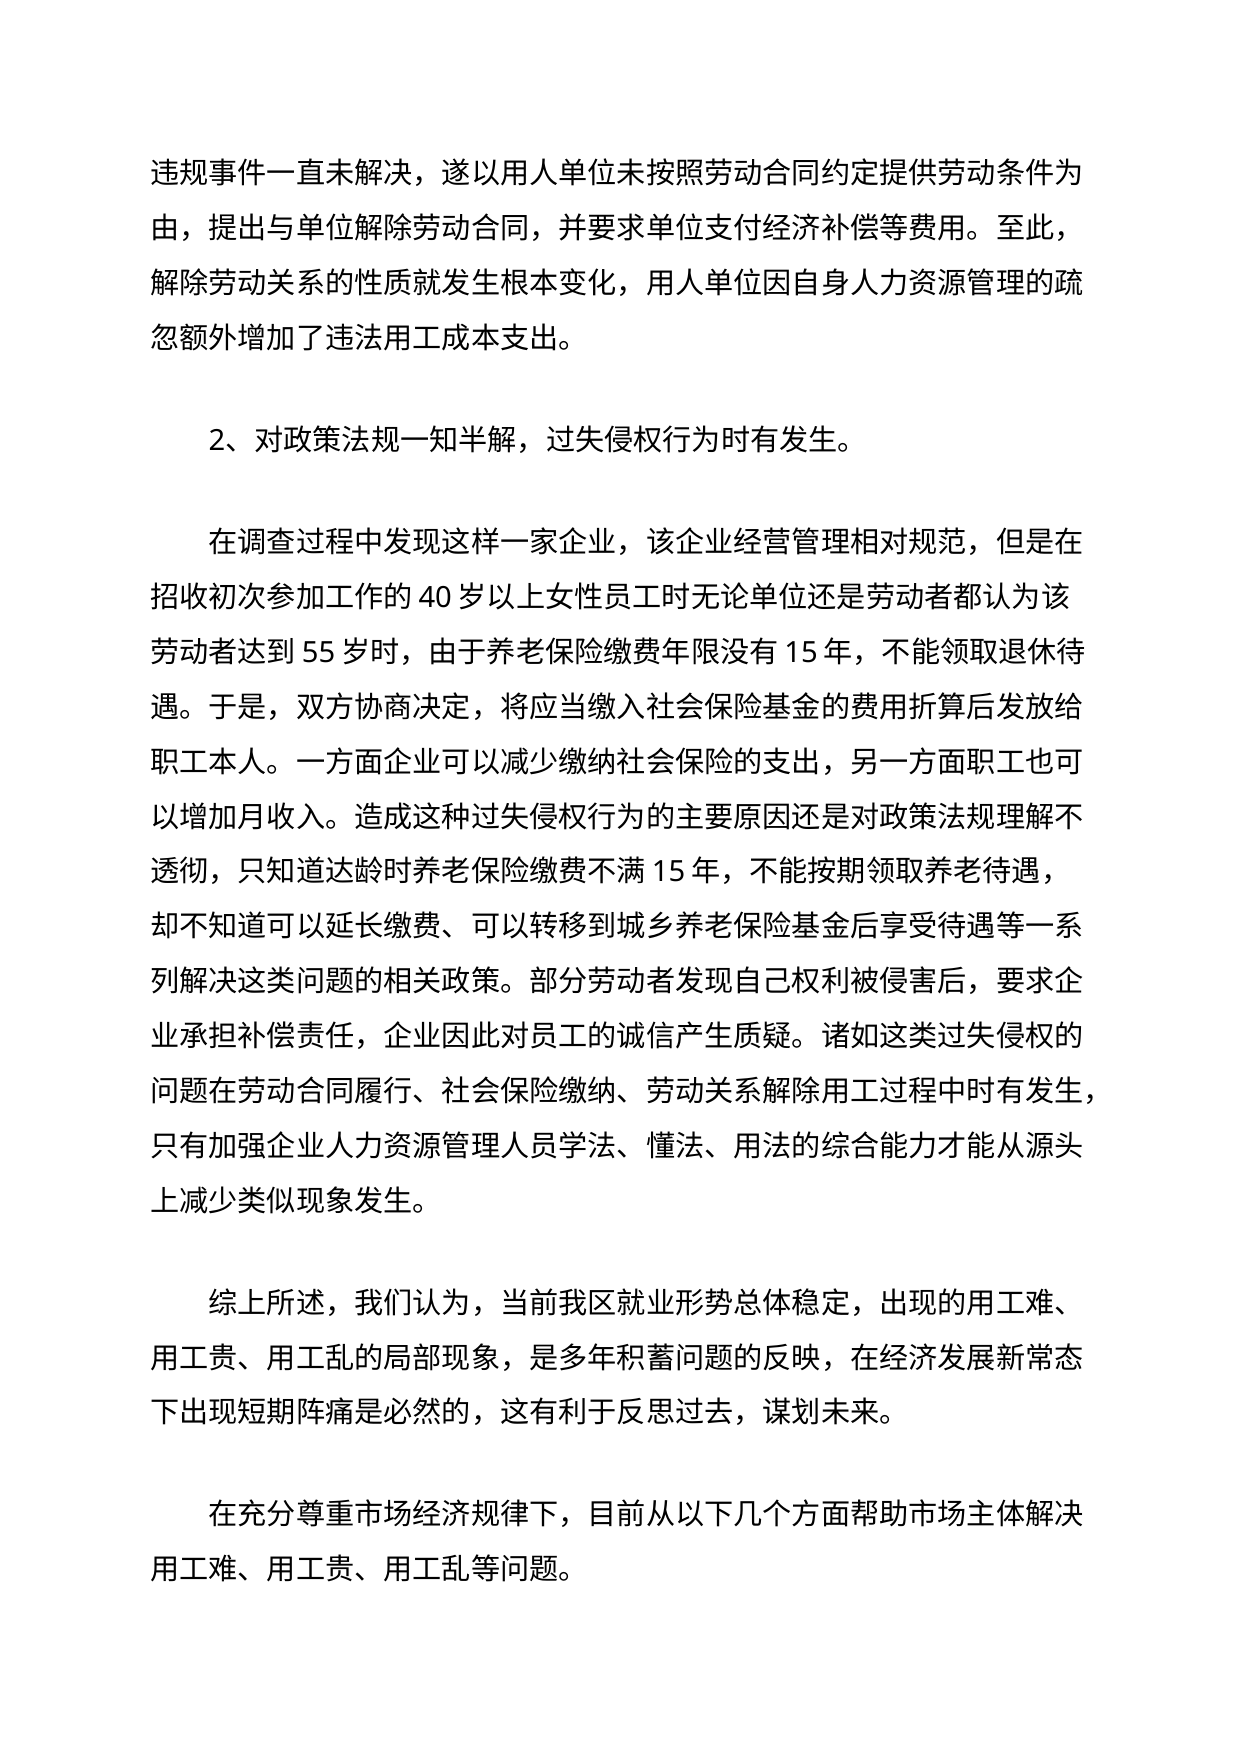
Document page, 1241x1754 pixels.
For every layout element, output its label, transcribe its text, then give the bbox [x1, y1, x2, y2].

text 在调查过程中发现这样一家企业，该企业经营管理相对规范，但是在招收初次参加工作的40岁以上女性员工时无论单位还是劳动者都认为该劳动者达到55岁时，由于养老保险缴费年限没有15年，不能领取退休待遇。于是，双方协商决定，将应当缴入社会保险基金的费用折算后发放给职工本人。一方面企业可以减少缴纳社会保险的支出，另一方面职工也可以增加月收入。造成这种过失侵权行为的主要原因还是对政策法规理解不透彻，只知道达龄时养老保险缴费不满15年，不能按期领取养老待遇，却不知道可以延长缴费、可以转移到城乡养老保险基金后享受待遇等一系列解决这类问题的相关政策。部分劳动者发现自己权利被侵害后，要求企业承担补偿责任，企业因此对员工的诚信产生质疑。诸如这类过失侵权的问题在劳动合同履行、社会保险缴纳、劳动关系解除用工过程中时有发生，只有加强企业人力资源管理人员学法、懂法、用法的综合能力才能从源头上减少类似现象发生。 [150, 518, 1090, 1220]
text 2、对政策法规一知半解，过失侵权行为时有发生。 [150, 416, 1090, 459]
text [150, 150, 1090, 357]
text 在充分尊重市场经济规律下，目前从以下几个方面帮助市场主体解决用工难、用工贵、用工乱等问题。 [150, 1491, 1090, 1588]
text 综上所述，我们认为，当前我区就业形势总体稳定，出现的用工难、用工贵、用工乱的局部现象，是多年积蓄问题的反映，在经济发展新常态下出现短期阵痛是必然的，这有利于反思过去，谋划未来。 [150, 1279, 1090, 1431]
